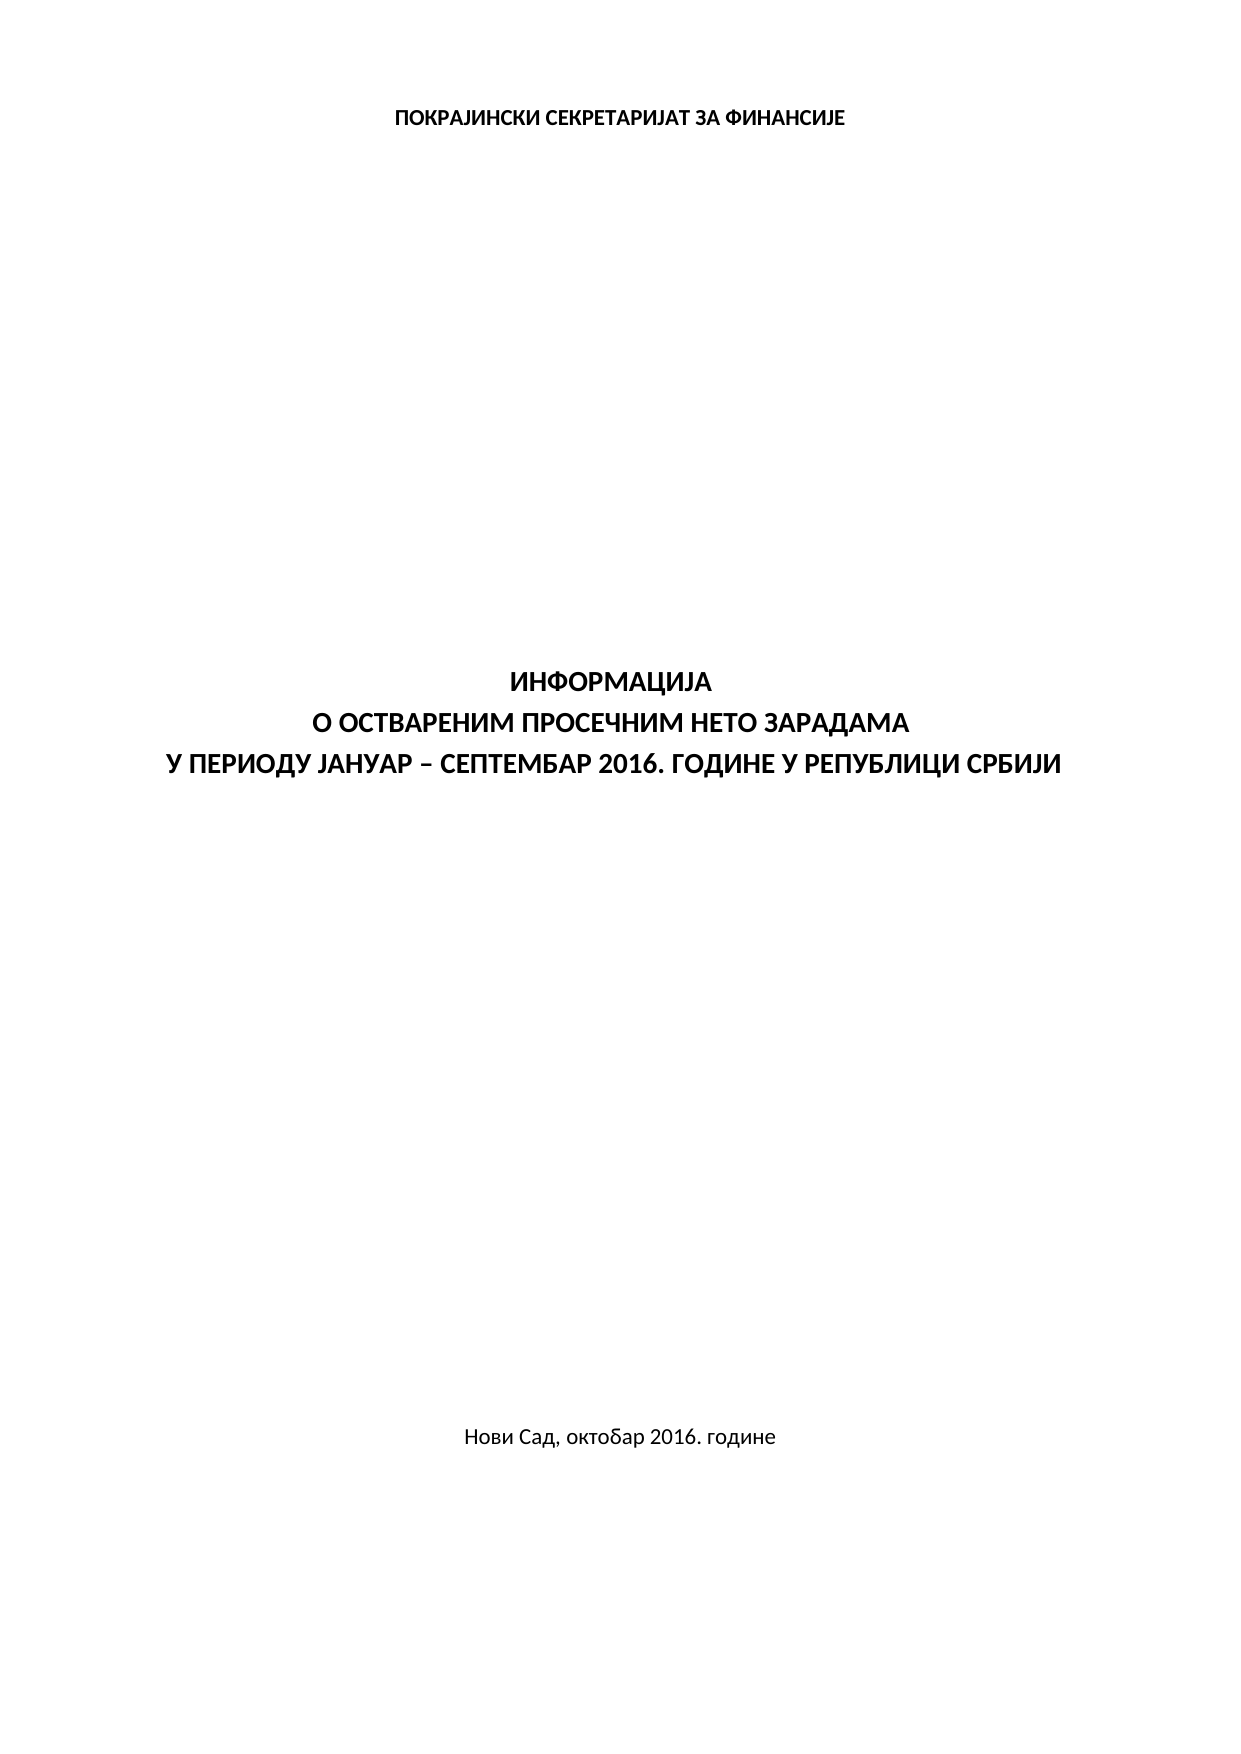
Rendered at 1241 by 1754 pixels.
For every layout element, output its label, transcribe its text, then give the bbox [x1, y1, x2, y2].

text У ПЕРИОДУ ЈАНУАР – СЕПТЕМБАР 2016. ГОДИНЕ У РЕПУБЛИЦИ СРБИЈИ [94, 745, 1128, 781]
text Нови Сад, октобар 2016. године [112, 1422, 1128, 1451]
text ПОКРАЈИНСКИ СЕКРЕТАРИЈАТ ЗА ФИНАНСИЈЕ [112, 103, 1128, 131]
text О ОСТВАРЕНИМ ПРОСЕЧНИМ НЕТО ЗАРАДАМА [94, 704, 1128, 740]
text ИНФОРМАЦИЈА [94, 663, 1128, 699]
